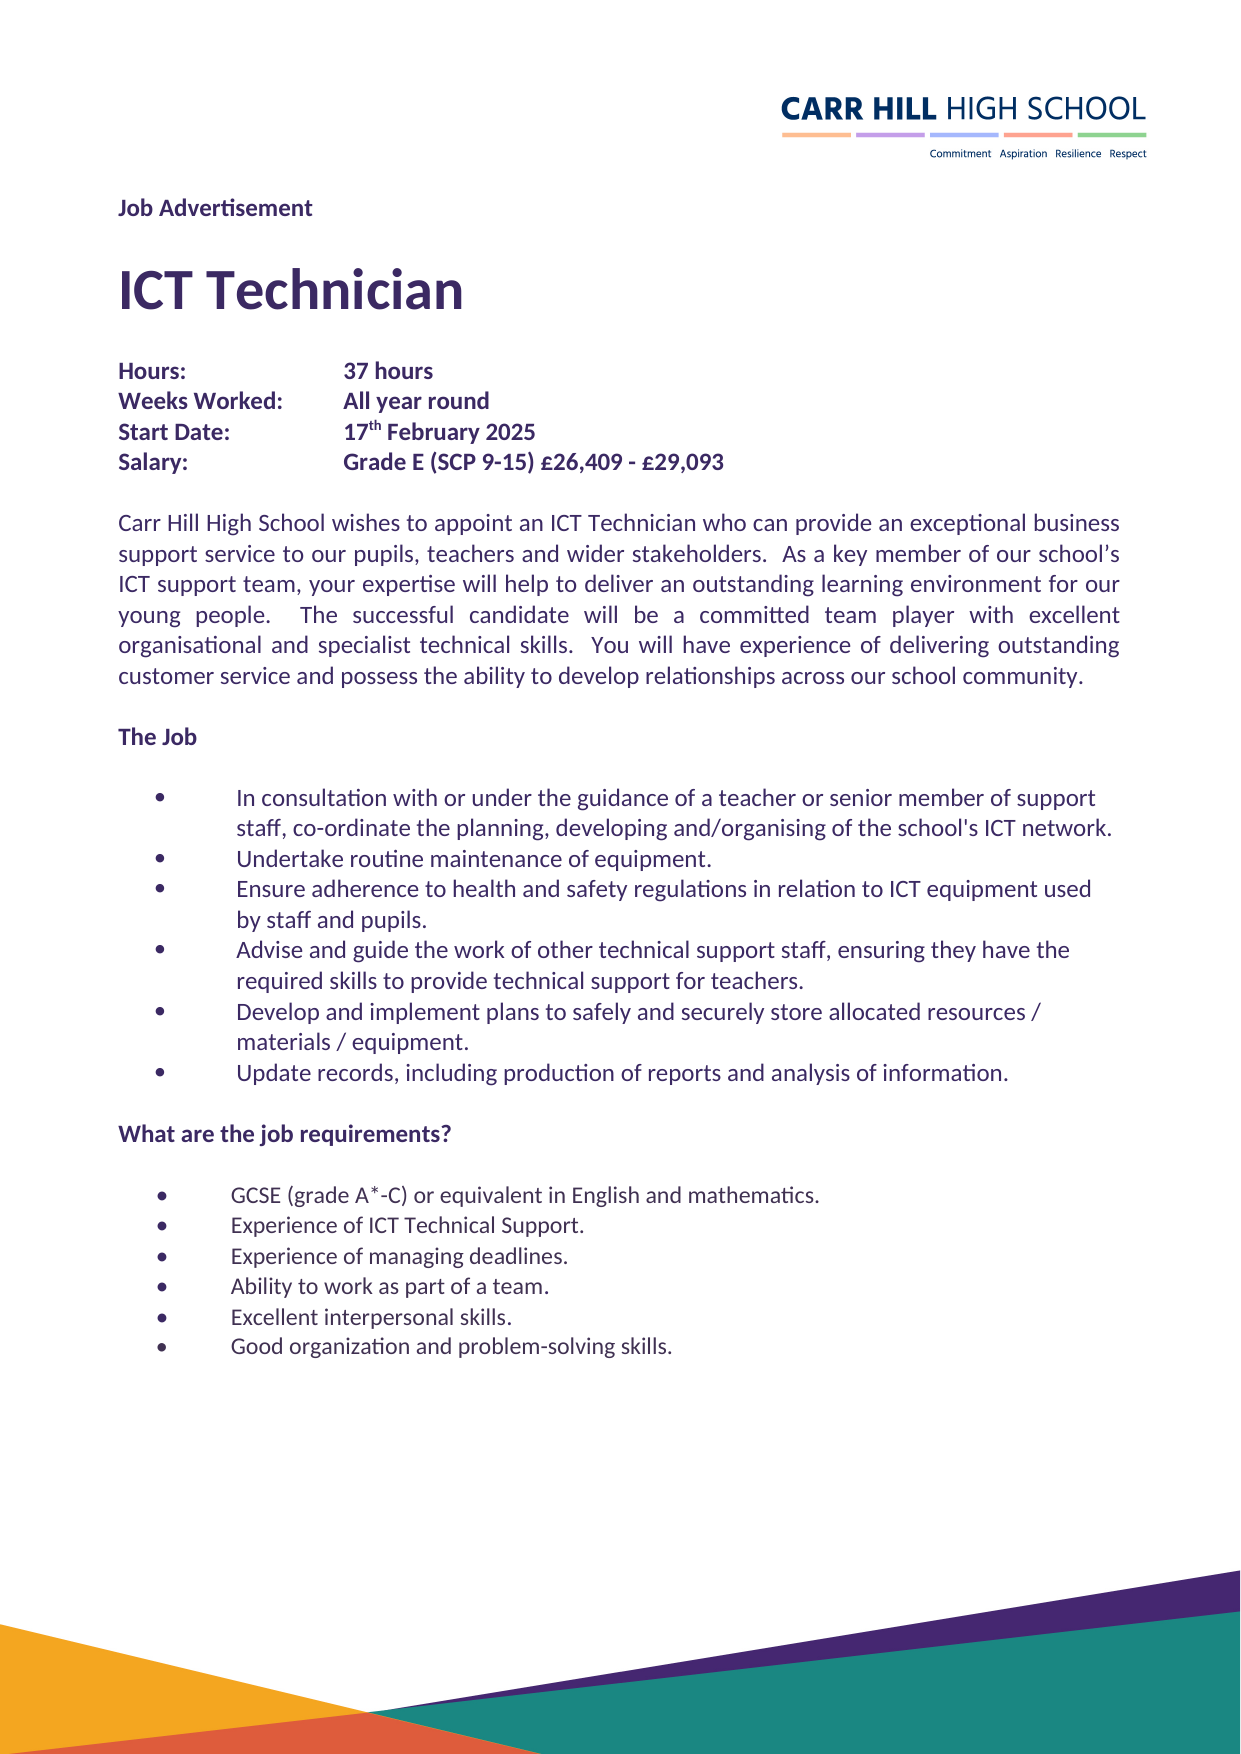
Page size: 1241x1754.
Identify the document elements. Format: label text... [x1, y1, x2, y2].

text Carr Hill High School wishes to appoint an ICT Technician who can provide an exceptional business support service to our pupils, teachers and wider stakeholders. As a key member of our school’s ICT support team, your expertise will help to deliver an outstanding learning environment for our young people. The successful candidate will be a committed team player with excellent organisational and specialist technical skills. You will have experience of delivering outstanding customer service and possess the ability to develop relationships across our school community. [118, 507, 1122, 691]
list Experience of managing deadlines. [156, 1240, 1122, 1270]
text ICT Technician [118, 253, 1122, 324]
list Undertake routine maintenance of equipment. [156, 843, 1122, 874]
list Develop and implement plans to safely and securely store allocated resources / materials / equipment. [156, 996, 1122, 1057]
list Good organization and problem-solving skills. [156, 1331, 1122, 1361]
list Experience of ICT Technical Support. [156, 1209, 1122, 1240]
text Hours: 37 hours [118, 355, 1122, 385]
text Weeks Worked: All year round [118, 385, 1122, 416]
text The Job [118, 721, 1122, 752]
text Job Advertisement [118, 192, 1122, 222]
list GCSE (grade A*-C) or equivalent in English and mathematics. [156, 1179, 1122, 1209]
text Salary: Grade E (SCP 9-15) £26,409 - £29,093 [118, 446, 1122, 477]
text What are the job requirements? [118, 1118, 1122, 1148]
list Advise and guide the work of other technical support staff, ensuring they have the required skills to provide technical support for teachers. [156, 935, 1122, 996]
text Start Date: 17th February 2025 [118, 416, 1122, 446]
list Ability to work as part of a team. [156, 1270, 1122, 1301]
list Excellent interpersonal skills. [156, 1301, 1122, 1331]
list Update records, including production of reports and analysis of information. [156, 1057, 1122, 1087]
list Ensure adherence to health and safety regulations in relation to ICT equipment used by staff and pupils. [156, 874, 1122, 935]
picture [0, 0, 1241, 1754]
list In consultation with or under the guidance of a teacher or senior member of support staff, co-ordinate the planning, developing and/organising of the school's ICT network. [156, 782, 1122, 843]
